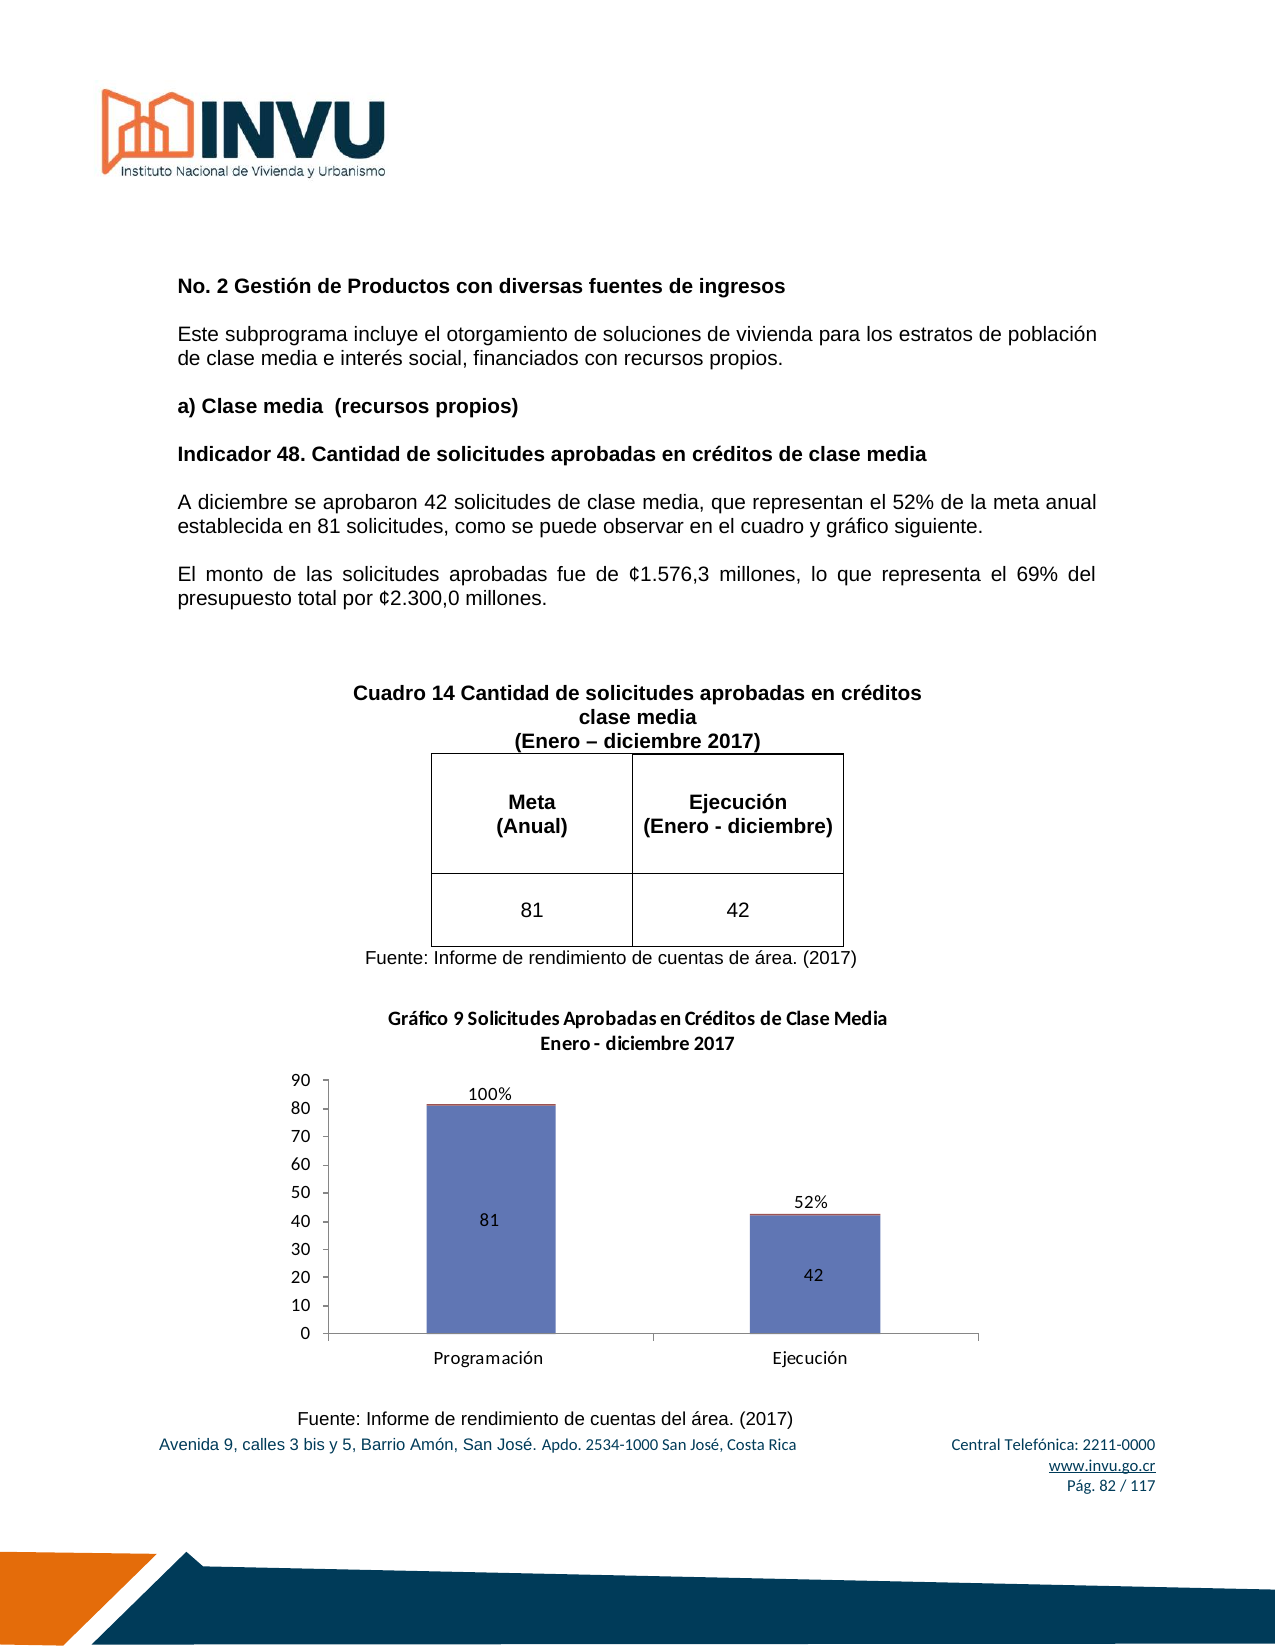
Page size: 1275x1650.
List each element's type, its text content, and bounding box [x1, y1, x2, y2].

picture [1120, 1480, 1126, 1492]
picture [1033, 1439, 1038, 1450]
table_header Meta (Anual) [432, 754, 632, 873]
table_cell 42 [633, 874, 843, 946]
picture [484, 1441, 490, 1450]
picture [1100, 1480, 1107, 1490]
text (Enero – diciembre 2017) [177, 729, 1098, 753]
picture [614, 1442, 619, 1450]
text Fuente: Informe de rendimiento de cuentas del área. (2017) [177, 1408, 1098, 1429]
picture [92, 80, 389, 184]
text Este subprograma incluye el otorgamiento de soluciones de vivienda para los estratos de población de clase media e interés social, financiados con recursos propios. [177, 322, 1098, 370]
picture [361, 1439, 370, 1450]
text Indicador 48. Cantidad de solicitudes aprobadas en créditos de clase media [177, 442, 1098, 466]
picture [202, 1438, 208, 1450]
text clase media [177, 705, 1098, 729]
text Fuente: Informe de rendimiento de cuentas de área. (2017) [177, 947, 1098, 969]
table_cell 81 [432, 874, 632, 946]
text El monto de las solicitudes aprobadas fue de ¢1.576,3 millones, lo que representa el 69% del presupuesto total por ¢2.300,0 millones. [177, 561, 1098, 609]
text Cuadro 14 Cantidad de solicitudes aprobadas en créditos [177, 681, 1098, 705]
picture [1148, 1480, 1155, 1491]
text a) Clase media (recursos propios) [177, 394, 1098, 418]
picture [463, 1438, 472, 1444]
table_header Ejecución (Enero - diciembre) [633, 755, 843, 873]
text A diciembre se aprobaron 42 solicitudes de clase media, que representan el 52% de la meta anual establecida en 81 solicitudes, como se puede observar en el cuadro y gráfico siguiente. [177, 489, 1098, 537]
text No. 2 Gestión de Productos con diversas fuentes de ingresos [177, 274, 1098, 298]
